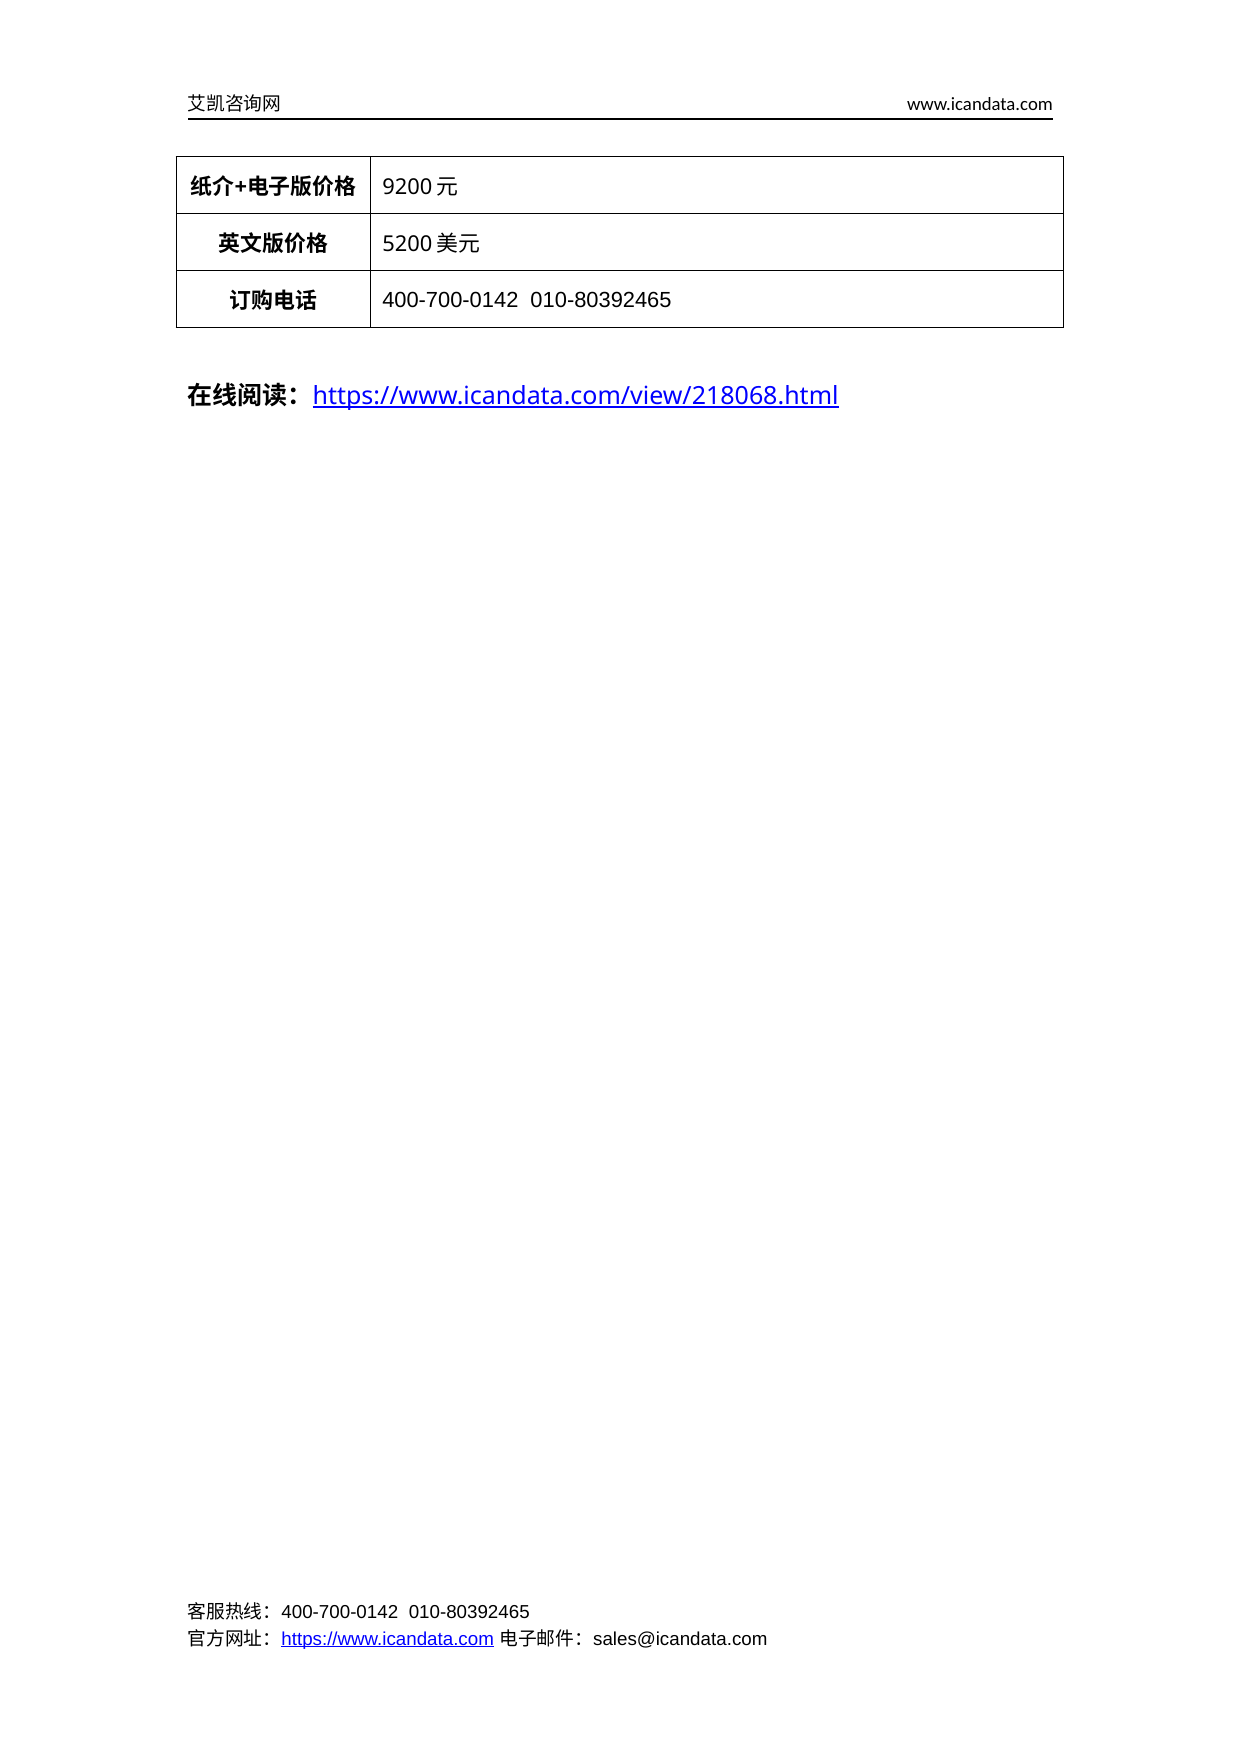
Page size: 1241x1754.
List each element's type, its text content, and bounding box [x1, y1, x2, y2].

table_cell 订购电话 [177, 271, 370, 327]
table_cell 9200元 [371, 157, 1063, 213]
table_cell 5200美元 [371, 214, 1063, 270]
text 在线阅读：https://www.icandata.com/view/218068.html [187, 361, 1053, 426]
table_cell 纸介+电子版价格 [177, 157, 370, 213]
table_cell 英文版价格 [177, 214, 370, 270]
table_cell 400-700-0142 010-80392465 [371, 271, 1063, 327]
